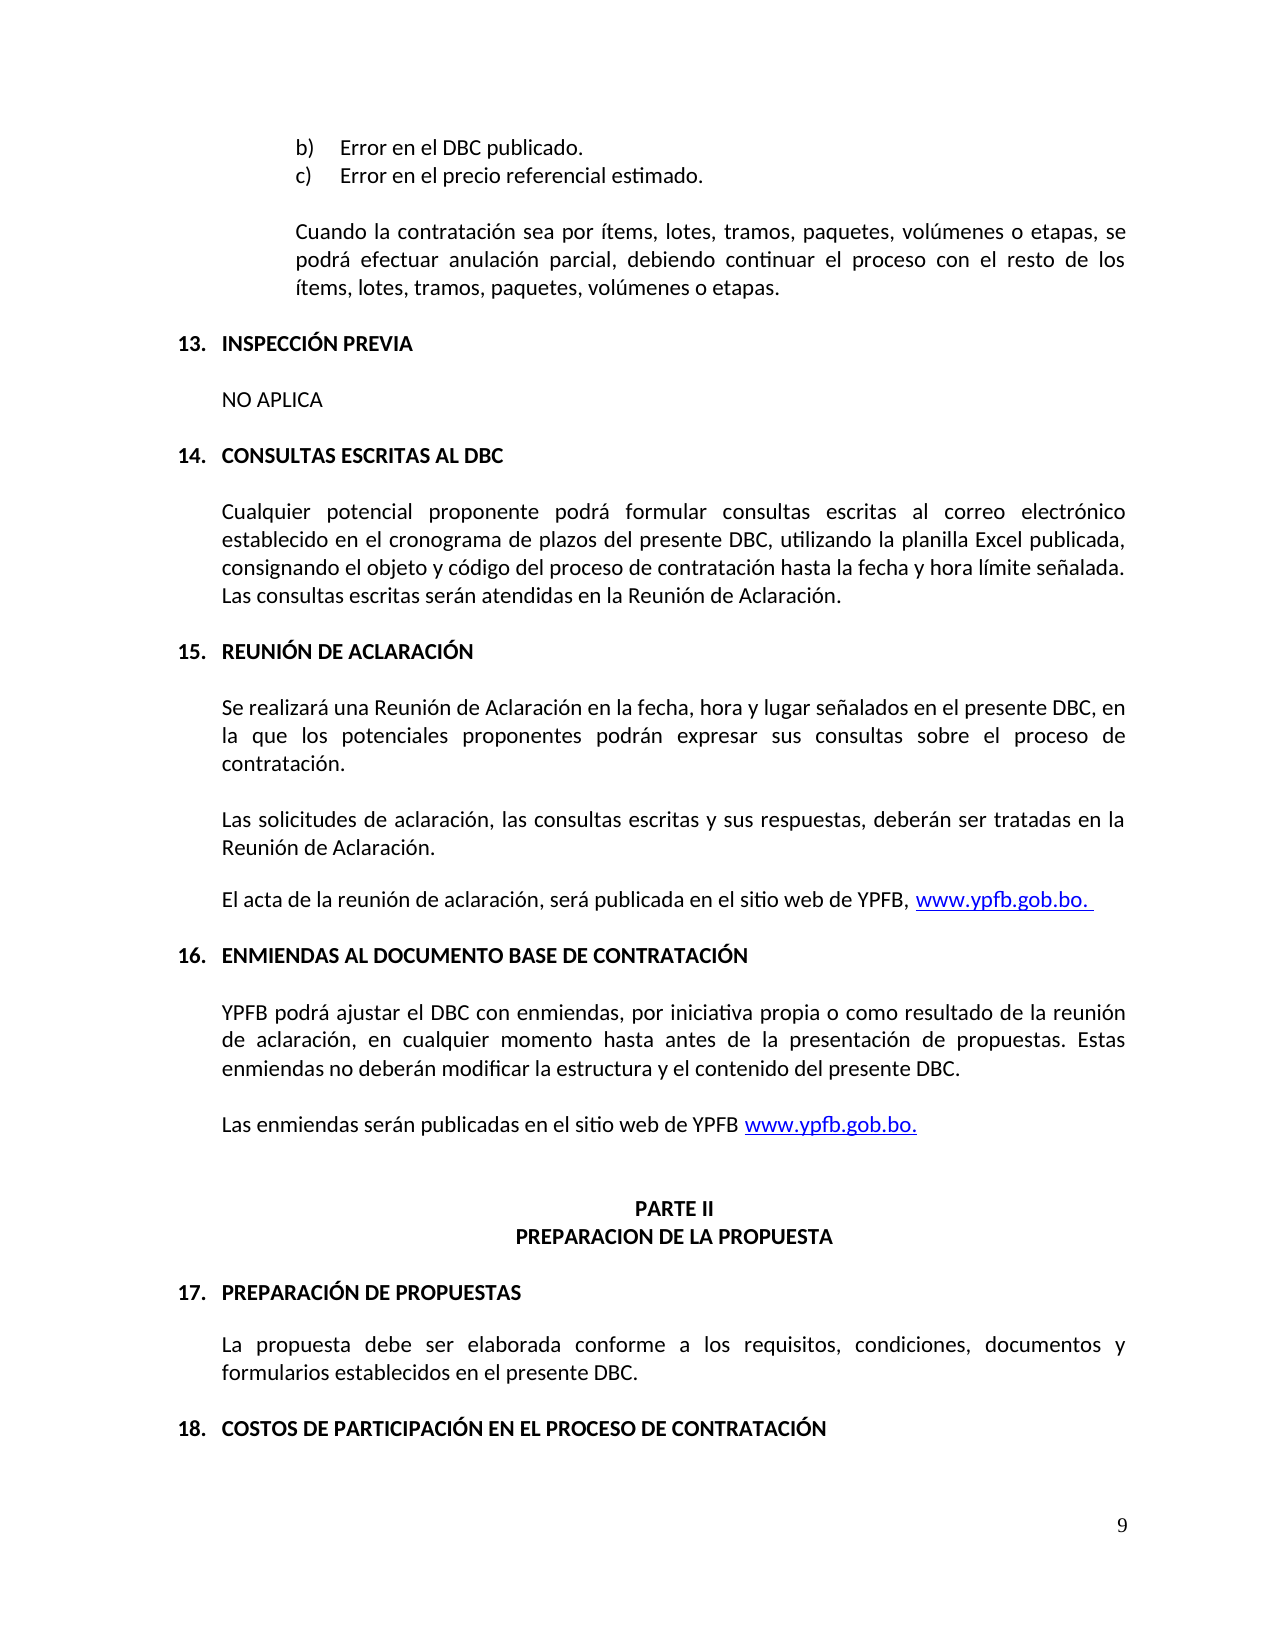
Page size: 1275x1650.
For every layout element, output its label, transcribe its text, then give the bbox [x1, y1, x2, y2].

list Error en el precio referencial estimado. [295, 161, 1127, 189]
text NO APLICA [222, 385, 1127, 413]
list PREPARACIÓN DE PROPUESTAS [177, 1278, 1127, 1306]
text Cuando la contratación sea por ítems, lotes, tramos, paquetes, volúmenes o etapas, se podrá efectuar anulación parcial, debiendo continuar el proceso con el resto de los ítems, lotes, tramos, paquetes, volúmenes o etapas. [295, 217, 1127, 301]
list INSPECCIÓN PREVIA [177, 329, 1127, 357]
text Se realizará una Reunión de Aclaración en la fecha, hora y lugar señalados en el presente DBC, en la que los potenciales proponentes podrán expresar sus consultas sobre el proceso de contratación. [222, 693, 1127, 777]
list REUNIÓN DE ACLARACIÓN [177, 637, 1127, 665]
text PARTE II [177, 1194, 1127, 1222]
text Las solicitudes de aclaración, las consultas escritas y sus respuestas, deberán ser tratadas en la Reunión de Aclaración. [222, 805, 1127, 861]
list ENMIENDAS AL DOCUMENTO BASE DE CONTRATACIÓN [177, 942, 1127, 969]
list COSTOS DE PARTICIPACIÓN EN EL PROCESO DE CONTRATACIÓN [177, 1414, 1127, 1442]
list CONSULTAS ESCRITAS AL DBC [177, 441, 1127, 469]
text PREPARACION DE LA PROPUESTA [177, 1222, 1127, 1250]
text El acta de la reunión de aclaración, será publicada en el sitio web de YPFB, www.ypfb.gob.bo. [222, 886, 1127, 913]
text La propuesta debe ser elaborada conforme a los requisitos, condiciones, documentos y formularios establecidos en el presente DBC. [222, 1330, 1127, 1386]
text Cualquier potencial proponente podrá formular consultas escritas al correo electrónico establecido en el cronograma de plazos del presente DBC, utilizando la planilla Excel publicada, consignando el objeto y código del proceso de contratación hasta la fecha y hora límite señalada. Las consultas escritas serán atendidas en la Reunión de Aclaración. [222, 497, 1127, 609]
list Las enmiendas serán publicadas en el sitio web de YPFB www.ypfb.gob.bo. [222, 1110, 1127, 1138]
text YPFB podrá ajustar el DBC con enmiendas, por iniciativa propia o como resultado de la reunión de aclaración, en cualquier momento hasta antes de la presentación de propuestas. Estas enmiendas no deberán modificar la estructura y el contenido del presente DBC. [222, 998, 1127, 1082]
list Error en el DBC publicado. [295, 133, 1127, 161]
